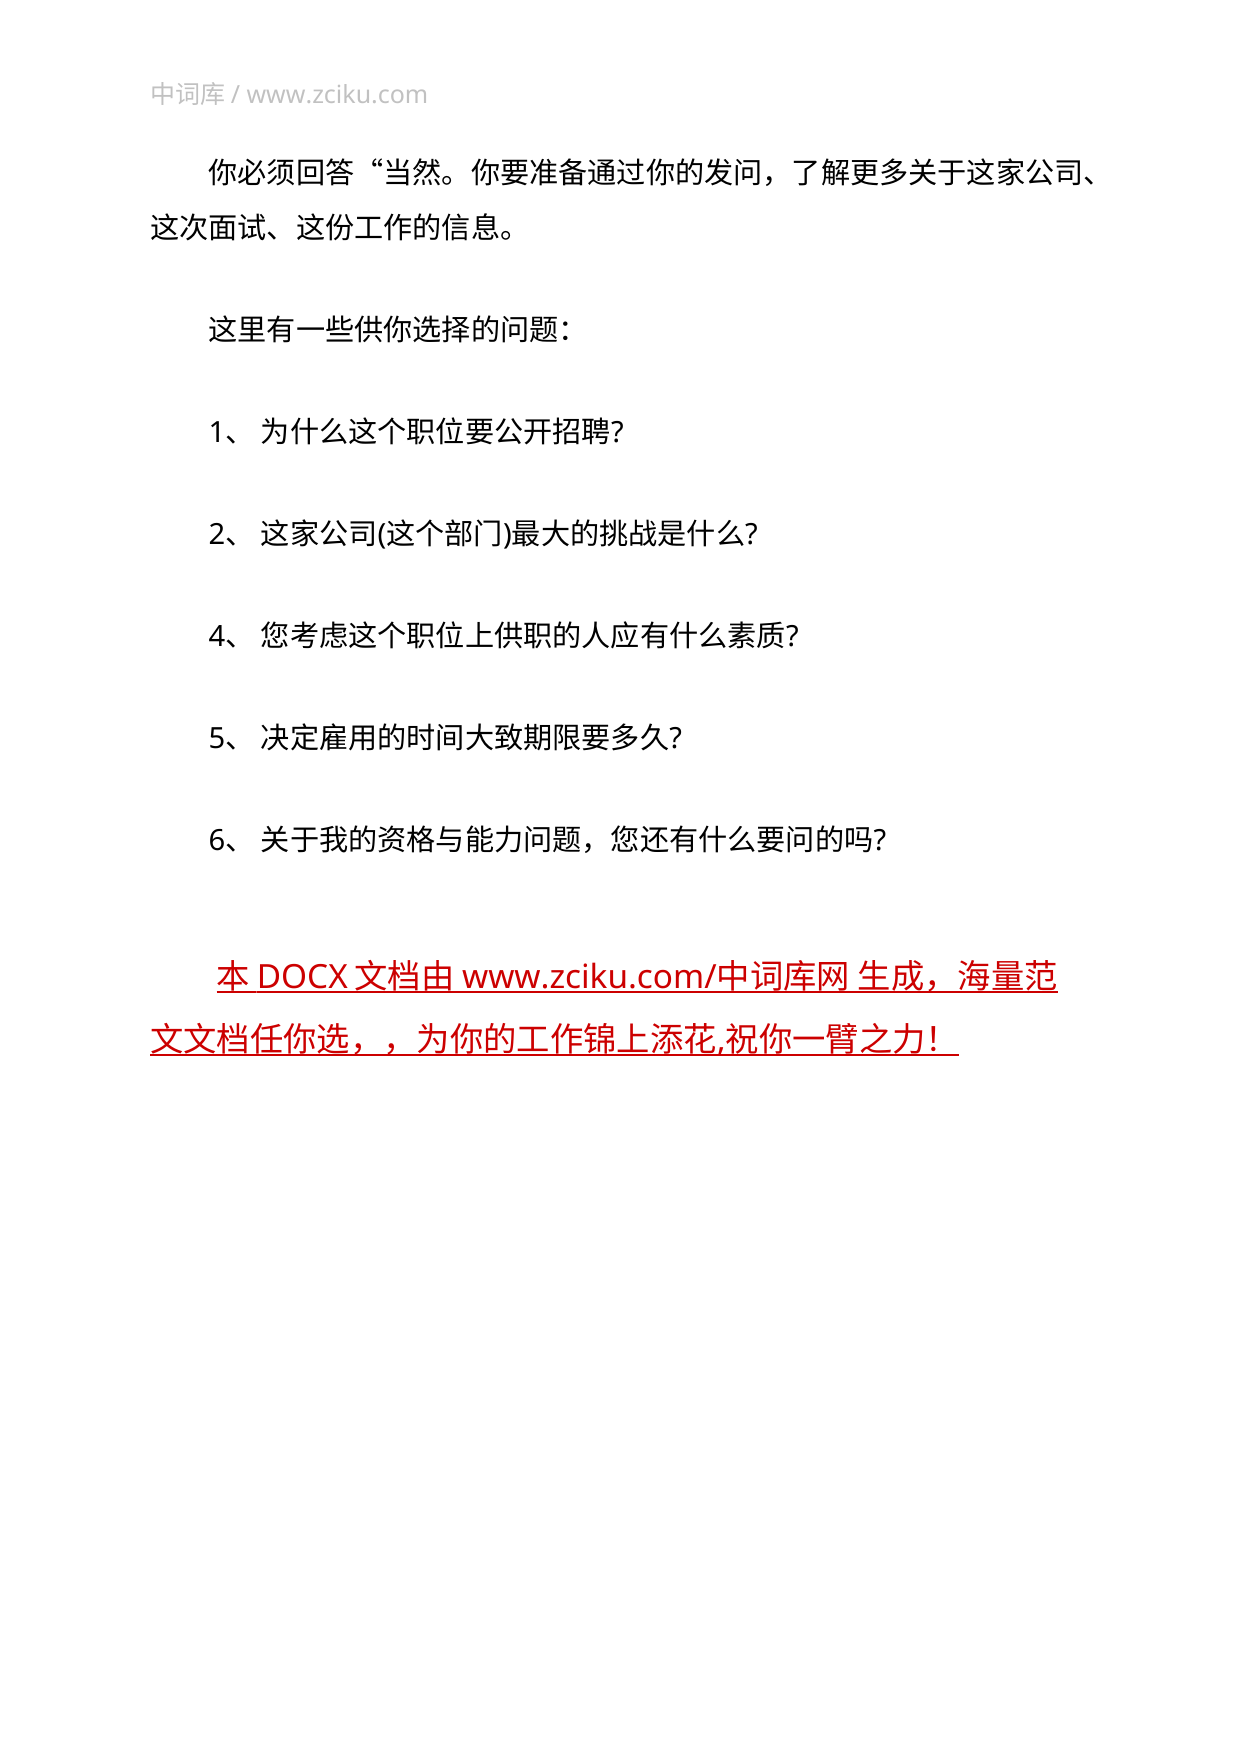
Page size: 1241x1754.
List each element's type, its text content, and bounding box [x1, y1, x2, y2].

text 6、 关于我的资格与能力问题，您还有什么要问的吗? [150, 816, 1090, 859]
text 本DOCX文档由 www.zciku.com/中词库网 生成，海量范文文档任你选，，为你的工作锦上添花,祝你一臂之力！ [150, 949, 1090, 1061]
text 这里有一些供你选择的问题： [150, 307, 1090, 349]
text 你必须回答“当然。你要准备通过你的发问，了解更多关于这家公司、这次面试、这份工作的信息。 [150, 150, 1090, 247]
text 1、 为什么这个职位要公开招聘? [150, 408, 1090, 451]
text 5、 决定雇用的时间大致期限要多久? [150, 714, 1090, 757]
text 2、 这家公司(这个部门)最大的挑战是什么? [150, 510, 1090, 553]
text 4、 您考虑这个职位上供职的人应有什么素质? [150, 612, 1090, 655]
